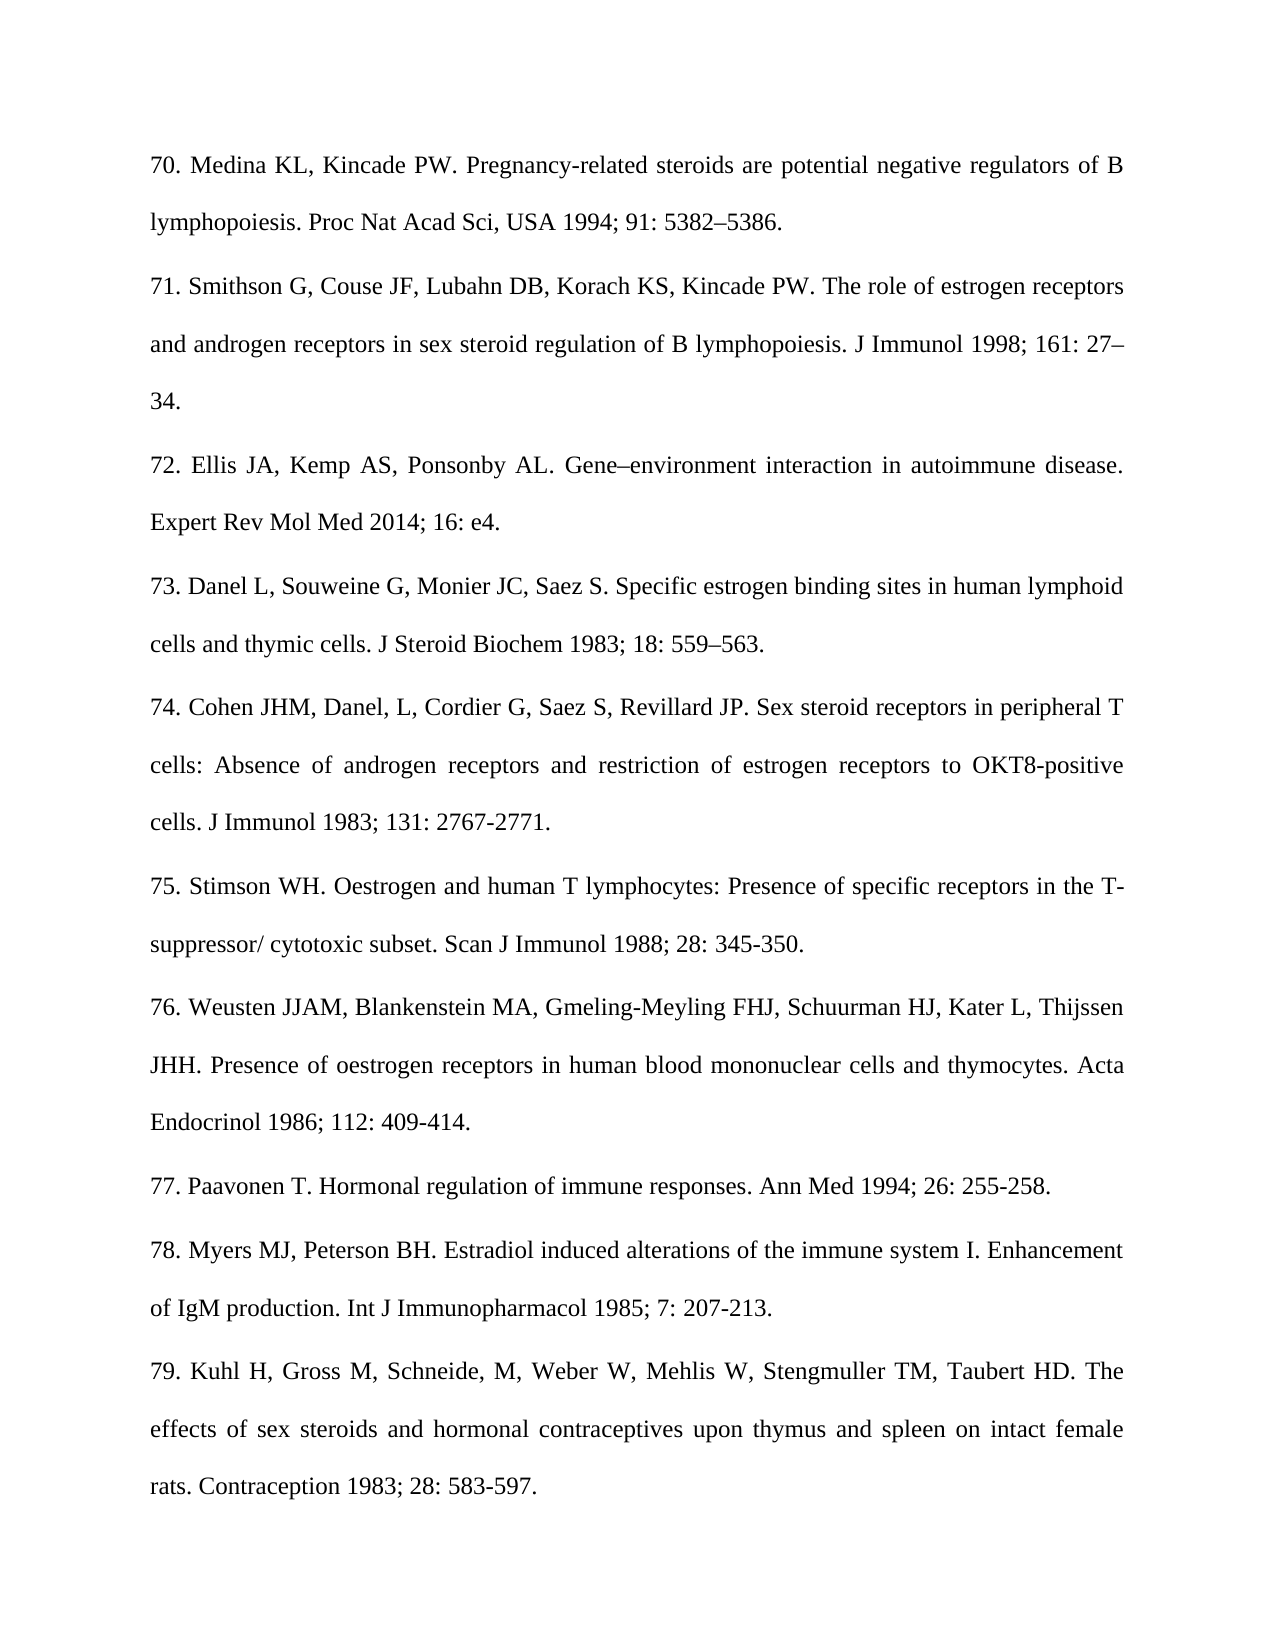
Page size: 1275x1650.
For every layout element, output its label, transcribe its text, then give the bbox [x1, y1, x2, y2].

list Weusten JJAM, Blankenstein MA, Gmeling-Meyling FHJ, Schuurman HJ, Kater L, Thijssen JHH. Presence of oestrogen receptors in human blood mononuclear cells and thymocytes. Acta Endocrinol 1986; 112: 409-414. [150, 992, 1125, 1136]
list Danel L, Souweine G, Monier JC, Saez S. Specific estrogen binding sites in human lymphoid cells and thymic cells. J Steroid Biochem 1983; 18: 559–563. [150, 571, 1125, 657]
text Expert Rev Mol Med 2014; 16: e4. [150, 507, 1139, 536]
list Medina KL, Kincade PW. Pregnancy-related steroids are potential negative regulators of B lymphopoiesis. Proc Nat Acad Sci, USA 1994; 91: 5382–5386. [150, 150, 1125, 236]
list Ellis JA, Kemp AS, Ponsonby AL. Gene–environment interaction in autoimmune disease. [150, 450, 1139, 479]
list Cohen JHM, Danel, L, Cordier G, Saez S, Revillard JP. Sex steroid receptors in peripheral T cells: Absence of androgen receptors and restriction of estrogen receptors to OKT8-positive cells. J Immunol 1983; 131: 2767-2771. [150, 692, 1126, 836]
list Paavonen T. Hormonal regulation of immune responses. Ann Med 1994; 26: 255-258. [150, 1171, 1139, 1200]
list Smithson G, Couse JF, Lubahn DB, Korach KS, Kincade PW. The role of estrogen receptors and androgen receptors in sex steroid regulation of B lymphopoiesis. J Immunol 1998; 161: 27– 34. [150, 271, 1125, 415]
list Kuhl H, Gross M, Schneide, M, Weber W, Mehlis W, Stengmuller TM, Taubert HD. The effects of sex steroids and hormonal contraceptives upon thymus and spleen on intact female rats. Contraception 1983; 28: 583-597. [150, 1356, 1125, 1500]
list Myers MJ, Peterson BH. Estradiol induced alterations of the immune system I. Enhancement of IgM production. Int J Immunopharmacol 1985; 7: 207-213. [150, 1235, 1124, 1321]
list Stimson WH. Oestrogen and human T lymphocytes: Presence of specific receptors in the T- suppressor/ cytotoxic subset. Scan J Immunol 1988; 28: 345-350. [150, 871, 1126, 957]
